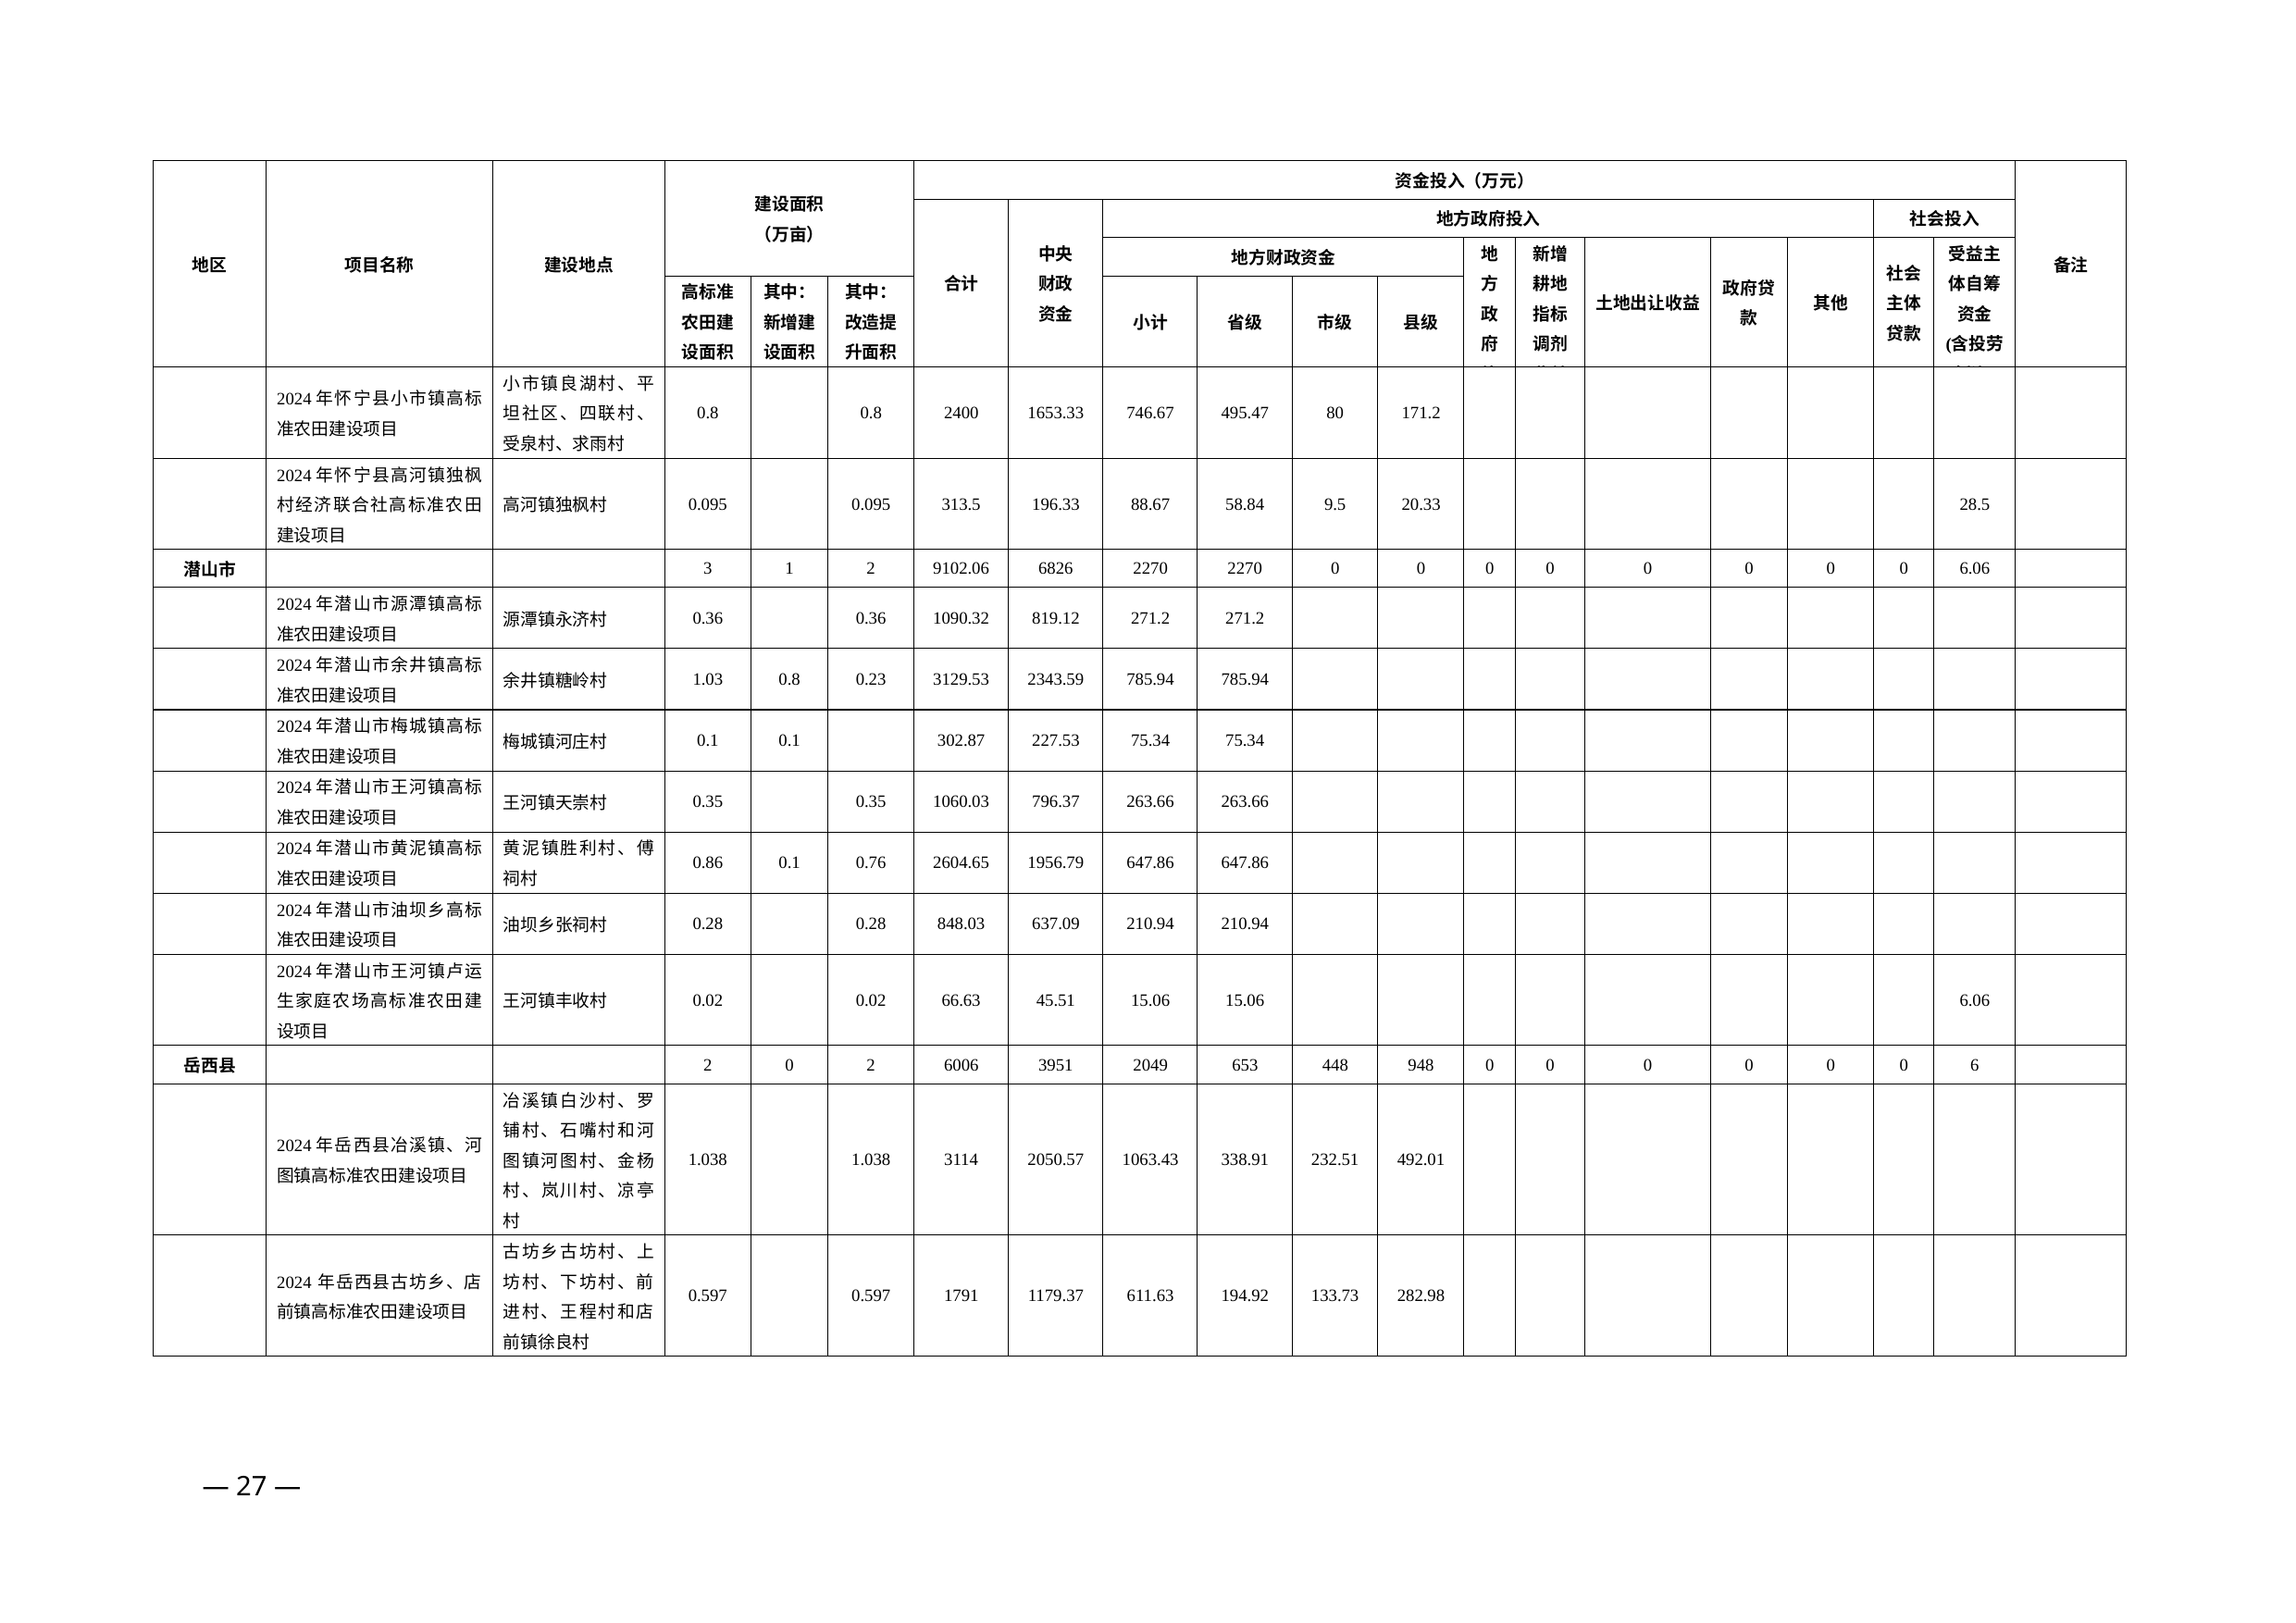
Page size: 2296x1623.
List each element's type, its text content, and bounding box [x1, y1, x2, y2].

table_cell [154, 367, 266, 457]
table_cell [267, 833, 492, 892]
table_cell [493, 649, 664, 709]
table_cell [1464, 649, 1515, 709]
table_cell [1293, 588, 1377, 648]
table_cell 社会 主体 贷款 [1874, 238, 1933, 366]
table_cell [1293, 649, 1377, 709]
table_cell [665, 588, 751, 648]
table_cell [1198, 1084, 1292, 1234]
table_cell 政府贷款 [1711, 238, 1787, 366]
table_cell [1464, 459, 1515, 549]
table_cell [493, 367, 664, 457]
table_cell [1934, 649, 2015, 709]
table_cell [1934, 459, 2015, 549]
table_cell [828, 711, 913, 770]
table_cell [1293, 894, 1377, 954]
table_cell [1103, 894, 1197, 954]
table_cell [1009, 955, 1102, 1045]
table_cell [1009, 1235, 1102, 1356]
table_cell 市级 [1293, 277, 1377, 366]
table_cell 合计 [914, 200, 1008, 366]
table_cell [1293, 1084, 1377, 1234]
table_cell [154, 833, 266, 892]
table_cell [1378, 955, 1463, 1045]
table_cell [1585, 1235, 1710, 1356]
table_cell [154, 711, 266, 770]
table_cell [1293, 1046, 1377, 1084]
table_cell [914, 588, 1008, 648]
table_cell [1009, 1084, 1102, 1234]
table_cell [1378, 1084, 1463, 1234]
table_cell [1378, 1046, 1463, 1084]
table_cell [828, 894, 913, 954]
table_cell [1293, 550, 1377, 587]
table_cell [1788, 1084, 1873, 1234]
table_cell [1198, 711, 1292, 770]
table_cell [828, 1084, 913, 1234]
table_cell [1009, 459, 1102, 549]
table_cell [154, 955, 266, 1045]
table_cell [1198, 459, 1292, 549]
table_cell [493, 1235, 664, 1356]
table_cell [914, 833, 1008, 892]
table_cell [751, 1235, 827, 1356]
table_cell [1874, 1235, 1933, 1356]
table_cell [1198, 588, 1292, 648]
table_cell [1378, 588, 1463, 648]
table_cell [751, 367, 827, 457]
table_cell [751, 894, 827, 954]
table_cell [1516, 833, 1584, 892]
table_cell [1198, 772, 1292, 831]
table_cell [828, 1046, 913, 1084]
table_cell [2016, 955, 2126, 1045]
table_header 备注 [2016, 161, 2126, 366]
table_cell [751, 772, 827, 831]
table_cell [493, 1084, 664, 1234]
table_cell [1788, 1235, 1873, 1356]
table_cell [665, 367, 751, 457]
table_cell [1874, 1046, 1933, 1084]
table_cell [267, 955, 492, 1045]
table_cell 中央 财政 资金 [1009, 200, 1102, 366]
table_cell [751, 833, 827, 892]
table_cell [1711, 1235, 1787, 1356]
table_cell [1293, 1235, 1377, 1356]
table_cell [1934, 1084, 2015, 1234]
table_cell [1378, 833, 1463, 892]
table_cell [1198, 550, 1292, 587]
table_cell 地方财政资金 [1103, 238, 1463, 275]
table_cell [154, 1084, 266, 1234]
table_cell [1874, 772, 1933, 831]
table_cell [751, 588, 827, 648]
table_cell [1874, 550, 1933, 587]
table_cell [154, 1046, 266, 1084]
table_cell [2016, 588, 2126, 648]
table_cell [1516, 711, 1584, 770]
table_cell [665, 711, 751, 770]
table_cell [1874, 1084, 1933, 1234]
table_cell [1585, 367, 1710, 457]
table_cell 社会投入 [1874, 200, 2015, 237]
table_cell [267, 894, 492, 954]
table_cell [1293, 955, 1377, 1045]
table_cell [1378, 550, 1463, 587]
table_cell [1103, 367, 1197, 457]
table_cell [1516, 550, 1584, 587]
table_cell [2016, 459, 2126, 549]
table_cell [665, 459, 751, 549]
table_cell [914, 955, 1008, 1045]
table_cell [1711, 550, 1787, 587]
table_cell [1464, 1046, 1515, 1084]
table_cell 省级 [1198, 277, 1292, 366]
table_header 资金投入（万元） [914, 161, 2015, 199]
table_cell 受益主体自筹资金 (含投劳折资) [1934, 238, 2015, 366]
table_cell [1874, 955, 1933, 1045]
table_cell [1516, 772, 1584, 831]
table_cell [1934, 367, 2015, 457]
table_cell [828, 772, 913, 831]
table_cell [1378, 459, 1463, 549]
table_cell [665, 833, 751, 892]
table_cell 其中：新增建设面积 [751, 277, 827, 366]
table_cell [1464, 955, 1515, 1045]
table_cell 县级 [1378, 277, 1463, 366]
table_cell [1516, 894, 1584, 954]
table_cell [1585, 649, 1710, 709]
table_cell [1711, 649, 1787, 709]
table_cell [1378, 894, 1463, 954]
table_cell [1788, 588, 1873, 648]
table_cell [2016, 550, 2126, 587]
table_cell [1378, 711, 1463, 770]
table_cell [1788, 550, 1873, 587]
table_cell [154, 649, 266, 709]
table_cell 其中：改造提升面积 [828, 277, 913, 366]
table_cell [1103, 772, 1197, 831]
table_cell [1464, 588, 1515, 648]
table_header 项目名称 [267, 161, 492, 366]
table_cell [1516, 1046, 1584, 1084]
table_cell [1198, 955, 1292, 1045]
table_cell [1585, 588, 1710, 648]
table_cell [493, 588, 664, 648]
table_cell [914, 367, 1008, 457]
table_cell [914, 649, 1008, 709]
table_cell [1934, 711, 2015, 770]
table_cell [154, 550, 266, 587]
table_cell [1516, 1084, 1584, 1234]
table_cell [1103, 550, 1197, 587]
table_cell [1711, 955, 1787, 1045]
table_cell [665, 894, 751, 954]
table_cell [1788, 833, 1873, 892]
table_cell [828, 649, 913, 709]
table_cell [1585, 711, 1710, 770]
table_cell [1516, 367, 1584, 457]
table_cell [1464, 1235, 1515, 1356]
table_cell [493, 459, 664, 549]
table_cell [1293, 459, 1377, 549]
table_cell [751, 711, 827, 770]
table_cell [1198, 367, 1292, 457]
table_cell 土地出让收益 [1585, 238, 1710, 366]
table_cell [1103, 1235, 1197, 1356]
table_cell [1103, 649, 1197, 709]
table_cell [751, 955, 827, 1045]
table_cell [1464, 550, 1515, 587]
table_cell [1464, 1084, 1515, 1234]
table_header 建设面积 （万亩） [665, 161, 913, 275]
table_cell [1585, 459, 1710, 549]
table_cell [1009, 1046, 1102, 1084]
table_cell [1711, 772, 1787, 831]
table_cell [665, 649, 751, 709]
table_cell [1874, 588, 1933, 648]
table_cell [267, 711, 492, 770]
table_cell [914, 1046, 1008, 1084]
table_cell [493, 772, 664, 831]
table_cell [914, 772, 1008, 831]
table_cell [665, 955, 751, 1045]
table_cell 小计 [1103, 277, 1197, 366]
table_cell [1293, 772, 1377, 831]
table_cell 新增耕地指标 调剂收益 [1516, 238, 1584, 366]
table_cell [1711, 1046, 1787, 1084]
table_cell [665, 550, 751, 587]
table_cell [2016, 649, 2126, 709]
table_cell 地方政府债券 [1464, 238, 1515, 366]
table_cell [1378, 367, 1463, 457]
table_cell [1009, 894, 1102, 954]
table_header 地区 [154, 161, 266, 366]
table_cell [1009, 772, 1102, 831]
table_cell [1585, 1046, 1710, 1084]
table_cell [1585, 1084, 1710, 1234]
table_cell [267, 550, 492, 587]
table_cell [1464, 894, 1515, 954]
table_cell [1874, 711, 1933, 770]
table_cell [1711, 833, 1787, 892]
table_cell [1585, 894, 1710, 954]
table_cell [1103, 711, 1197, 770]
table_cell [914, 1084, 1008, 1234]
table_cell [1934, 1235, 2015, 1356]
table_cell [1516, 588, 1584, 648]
table_cell 其他 [1788, 238, 1873, 366]
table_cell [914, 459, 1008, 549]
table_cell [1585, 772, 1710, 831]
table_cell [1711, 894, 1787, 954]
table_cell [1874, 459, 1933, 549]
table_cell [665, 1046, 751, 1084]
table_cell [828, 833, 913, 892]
table_header 建设地点 [493, 161, 664, 366]
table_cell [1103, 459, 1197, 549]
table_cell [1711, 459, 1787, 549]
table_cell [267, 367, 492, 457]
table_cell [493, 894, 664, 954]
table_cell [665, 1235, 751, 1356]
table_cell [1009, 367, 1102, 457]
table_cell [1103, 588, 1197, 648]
table_cell 地方政府投入 [1103, 200, 1873, 237]
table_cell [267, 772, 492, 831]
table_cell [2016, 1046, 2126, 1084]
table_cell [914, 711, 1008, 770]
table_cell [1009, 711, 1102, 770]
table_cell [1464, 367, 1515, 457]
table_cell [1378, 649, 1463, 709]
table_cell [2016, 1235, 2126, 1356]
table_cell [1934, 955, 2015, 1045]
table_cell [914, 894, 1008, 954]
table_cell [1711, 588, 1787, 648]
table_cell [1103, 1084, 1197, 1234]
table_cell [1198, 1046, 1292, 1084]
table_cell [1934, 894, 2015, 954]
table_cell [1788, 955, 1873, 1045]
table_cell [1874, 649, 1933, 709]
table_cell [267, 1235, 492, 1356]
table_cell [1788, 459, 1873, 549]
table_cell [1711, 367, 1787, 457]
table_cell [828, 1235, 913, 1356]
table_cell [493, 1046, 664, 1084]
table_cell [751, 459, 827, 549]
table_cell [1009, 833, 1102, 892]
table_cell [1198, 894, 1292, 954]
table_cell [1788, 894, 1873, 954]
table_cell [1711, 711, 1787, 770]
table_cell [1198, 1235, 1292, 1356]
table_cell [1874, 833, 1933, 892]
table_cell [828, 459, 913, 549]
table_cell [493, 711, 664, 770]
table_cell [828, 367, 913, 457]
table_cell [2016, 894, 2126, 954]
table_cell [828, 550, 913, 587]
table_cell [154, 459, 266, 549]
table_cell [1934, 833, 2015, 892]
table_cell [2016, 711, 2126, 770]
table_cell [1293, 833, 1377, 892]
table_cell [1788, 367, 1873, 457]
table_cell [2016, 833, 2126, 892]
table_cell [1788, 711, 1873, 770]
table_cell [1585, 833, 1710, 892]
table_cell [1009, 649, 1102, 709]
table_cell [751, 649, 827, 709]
table_cell 高标准农田建设面积 [665, 277, 751, 366]
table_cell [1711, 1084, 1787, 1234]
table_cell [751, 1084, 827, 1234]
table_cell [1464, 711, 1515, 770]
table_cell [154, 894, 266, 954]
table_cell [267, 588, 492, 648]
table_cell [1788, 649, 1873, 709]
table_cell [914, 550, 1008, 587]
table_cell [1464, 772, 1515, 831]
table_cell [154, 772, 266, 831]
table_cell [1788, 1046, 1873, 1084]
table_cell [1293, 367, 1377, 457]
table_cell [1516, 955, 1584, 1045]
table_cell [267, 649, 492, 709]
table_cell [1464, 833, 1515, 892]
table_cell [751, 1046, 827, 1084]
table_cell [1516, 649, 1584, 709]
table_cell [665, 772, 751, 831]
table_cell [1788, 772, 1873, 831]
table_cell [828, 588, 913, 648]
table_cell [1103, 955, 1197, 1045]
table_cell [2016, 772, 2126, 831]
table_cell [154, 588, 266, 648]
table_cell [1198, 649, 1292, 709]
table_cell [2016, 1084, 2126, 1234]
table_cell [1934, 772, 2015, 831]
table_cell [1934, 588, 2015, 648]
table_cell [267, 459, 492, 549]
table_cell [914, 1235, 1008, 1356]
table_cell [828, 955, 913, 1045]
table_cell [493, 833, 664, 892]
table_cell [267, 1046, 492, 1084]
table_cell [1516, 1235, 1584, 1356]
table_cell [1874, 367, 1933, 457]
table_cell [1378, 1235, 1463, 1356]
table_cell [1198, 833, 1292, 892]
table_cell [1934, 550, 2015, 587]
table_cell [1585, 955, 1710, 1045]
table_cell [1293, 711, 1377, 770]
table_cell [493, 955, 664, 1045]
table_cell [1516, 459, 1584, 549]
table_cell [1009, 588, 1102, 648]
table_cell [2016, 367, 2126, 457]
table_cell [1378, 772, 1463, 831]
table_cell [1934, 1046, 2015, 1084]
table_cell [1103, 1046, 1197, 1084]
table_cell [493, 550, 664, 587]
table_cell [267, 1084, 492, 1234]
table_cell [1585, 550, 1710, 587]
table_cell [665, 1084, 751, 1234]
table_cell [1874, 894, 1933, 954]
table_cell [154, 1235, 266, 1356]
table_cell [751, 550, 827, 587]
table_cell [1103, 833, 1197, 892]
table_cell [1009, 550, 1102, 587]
